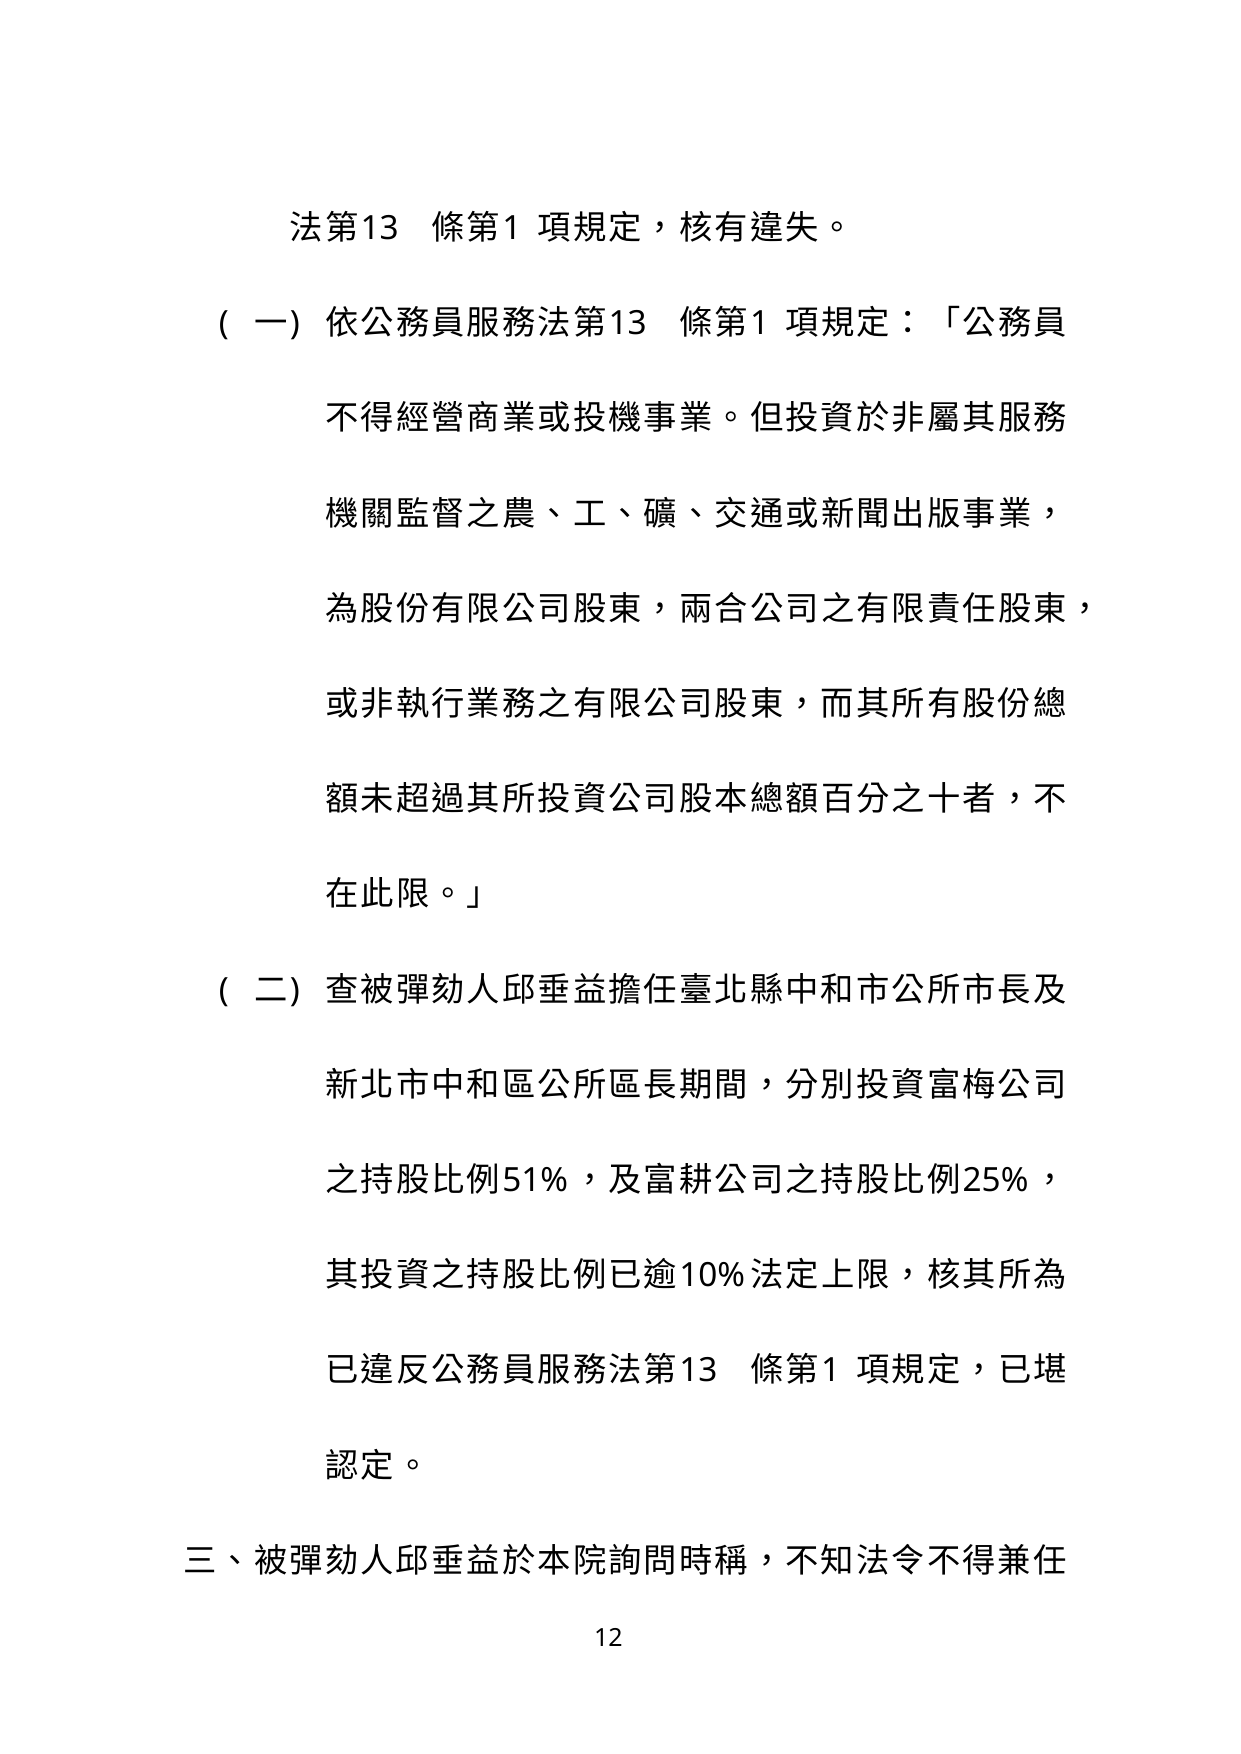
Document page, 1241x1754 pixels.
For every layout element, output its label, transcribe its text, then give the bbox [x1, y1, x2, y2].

subtitle 被彈劾人臺北縣中和市公所前市長、新北市中和區前區長邱垂益於任職期間，投資富梅公司、富耕公司之持股比例均已逾10%法定上限，違反公務員服務法第13條第1項規定，核有違失。 [183, 177, 1069, 272]
subtitle 查被彈劾人邱垂益擔任臺北縣中和市公所市長及新北市中和區公所區長期間，分別投資富梅公司之持股比例51%，及富耕公司之持股比例25%，其投資之持股比例已逾10%法定上限，核其所為已違反公務員服務法第13條第1項規定，已堪認定。 [219, 939, 1069, 1510]
subtitle 依公務員服務法第13條第1項規定：「公務員不得經營商業或投機事業。但投資於非屬其服務機關監督之農、工、礦、交通或新聞出版事業，為股份有限公司股東，兩合公司之有限責任股東，或非執行業務之有限公司股東，而其所有股份總額未超過其所投資公司股本總額百分之十者，不在此限。」 [219, 272, 1069, 939]
subtitle 被彈劾人邱垂益於本院詢問時稱，不知法令不得兼任監察人，及富梅公司、富耕公司實質上已停止營運等情： [183, 1510, 1069, 1605]
